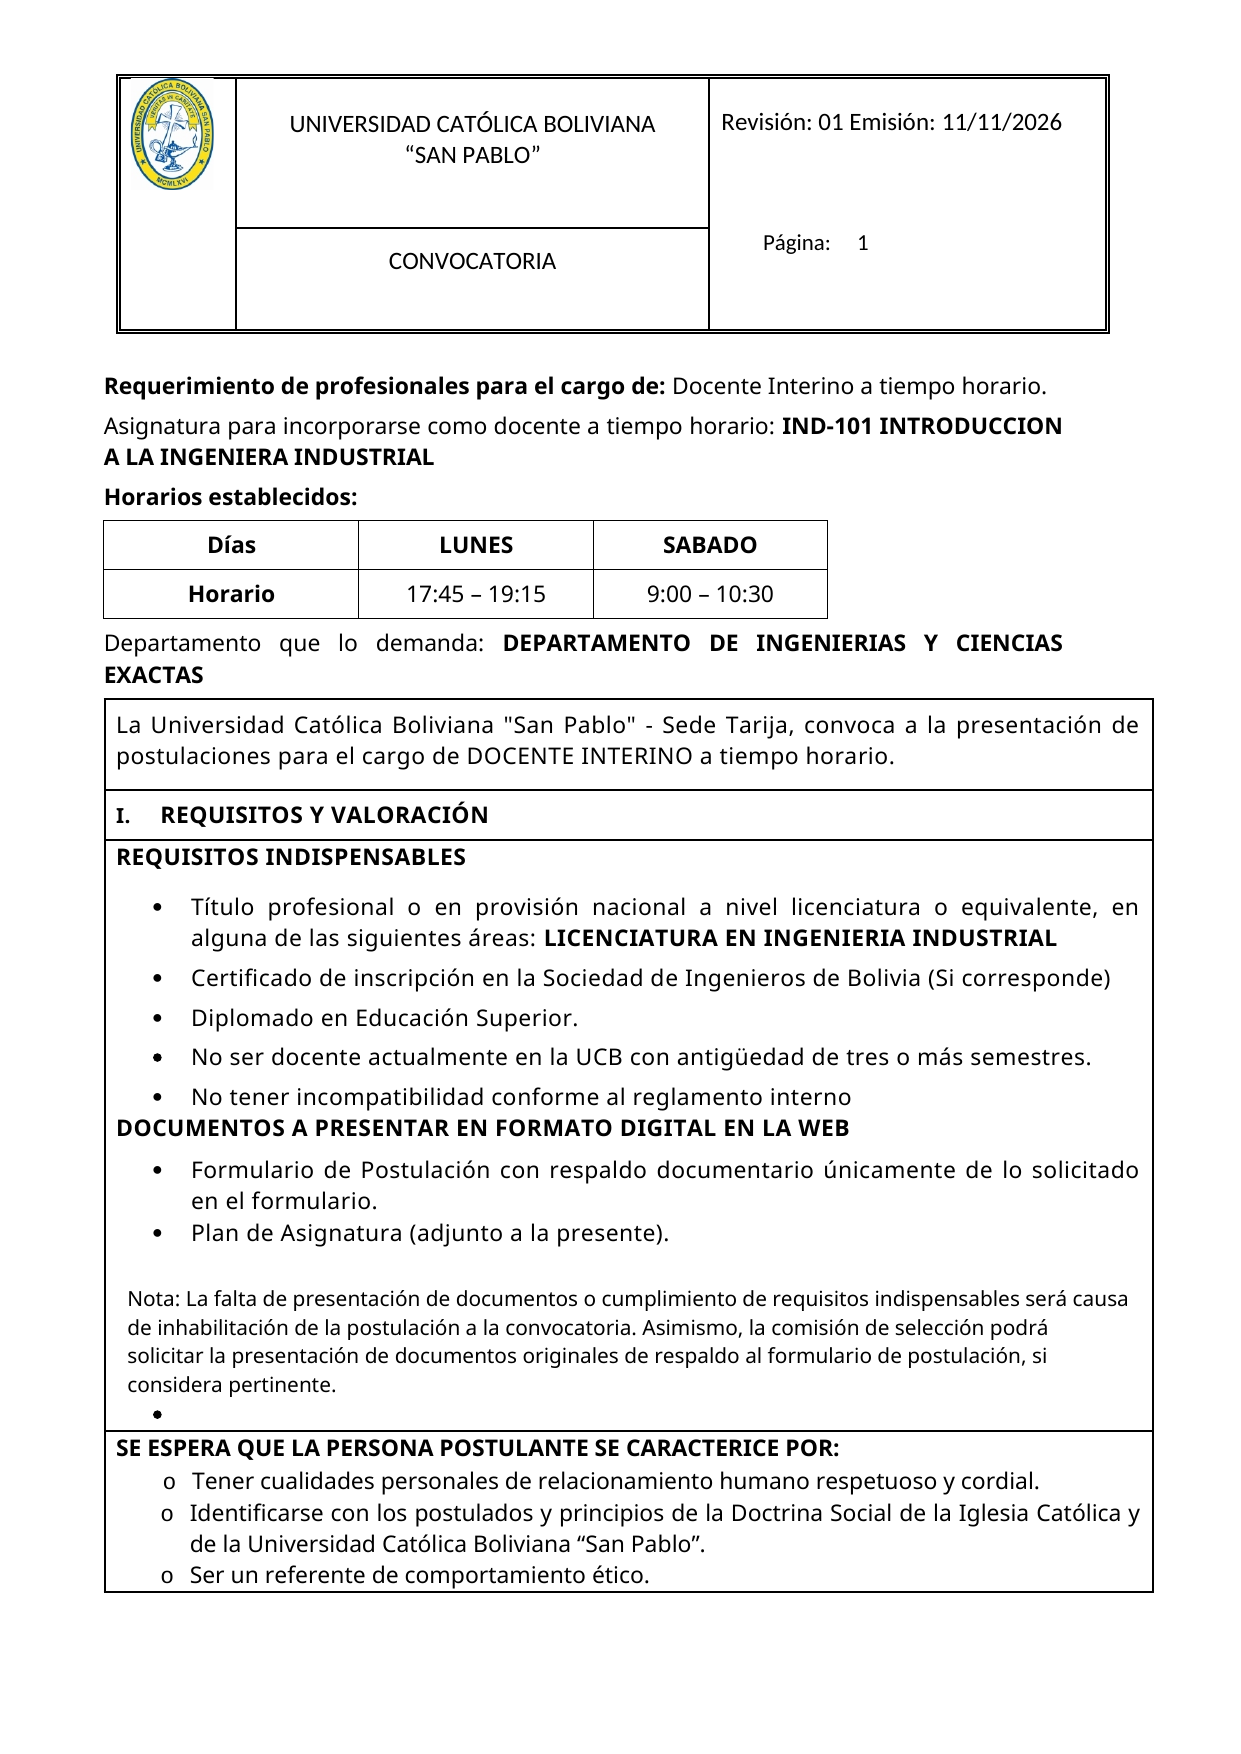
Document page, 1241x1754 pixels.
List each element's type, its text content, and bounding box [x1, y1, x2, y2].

table_cell REQUISITOS INDISPENSABLES Título profesional o en provisión nacional a nivel licenciatura o equivalente, en alguna de las siguientes áreas: LICENCIATURA EN INGENIERIA INDUSTRIAL Certificado de inscripción en la Sociedad de Ingenieros de Bolivia (Si corresponde) Diplomado en Educación Superior. No ser docente actualmente en la UCB con antigüedad de tres o más semestres. No tener incompatibilidad conforme al reglamento interno DOCUMENTOS A PRESENTAR EN FORMATO DIGITAL EN LA WEB Formulario de Postulación con respaldo documentario únicamente de lo solicitado en el formulario. Plan de Asignatura (adjunto a la presente). [106, 841, 1152, 1429]
table_cell REQUISITOS Y VALORACIÓN [106, 791, 1152, 838]
table_cell Horario [104, 570, 358, 618]
text Requerimiento de profesionales para el cargo de: Docente Interino a tiempo horario. [103, 370, 1063, 401]
text Departamento que lo demanda: DEPARTAMENTO DE INGENIERIAS Y CIENCIAS EXACTAS [103, 627, 1063, 690]
text Horarios establecidos: [103, 481, 1063, 512]
table_header Días [104, 521, 358, 569]
text Asignatura para incorporarse como docente a tiempo horario: IND-101 INTRODUCCION A LA INGENIERA INDUSTRIAL [103, 410, 1063, 472]
table_header SABADO [594, 521, 827, 569]
table_cell 9:00 – 10:30 [594, 570, 827, 618]
table_cell 17:45 – 19:15 [359, 570, 593, 618]
picture [130, 78, 214, 190]
table_header LUNES [359, 521, 593, 569]
table_header La Universidad Católica Boliviana "San Pablo" - Sede Tarija, convoca a la presentación de postulaciones para el cargo de DOCENTE INTERINO a tiempo horario. [106, 700, 1152, 788]
